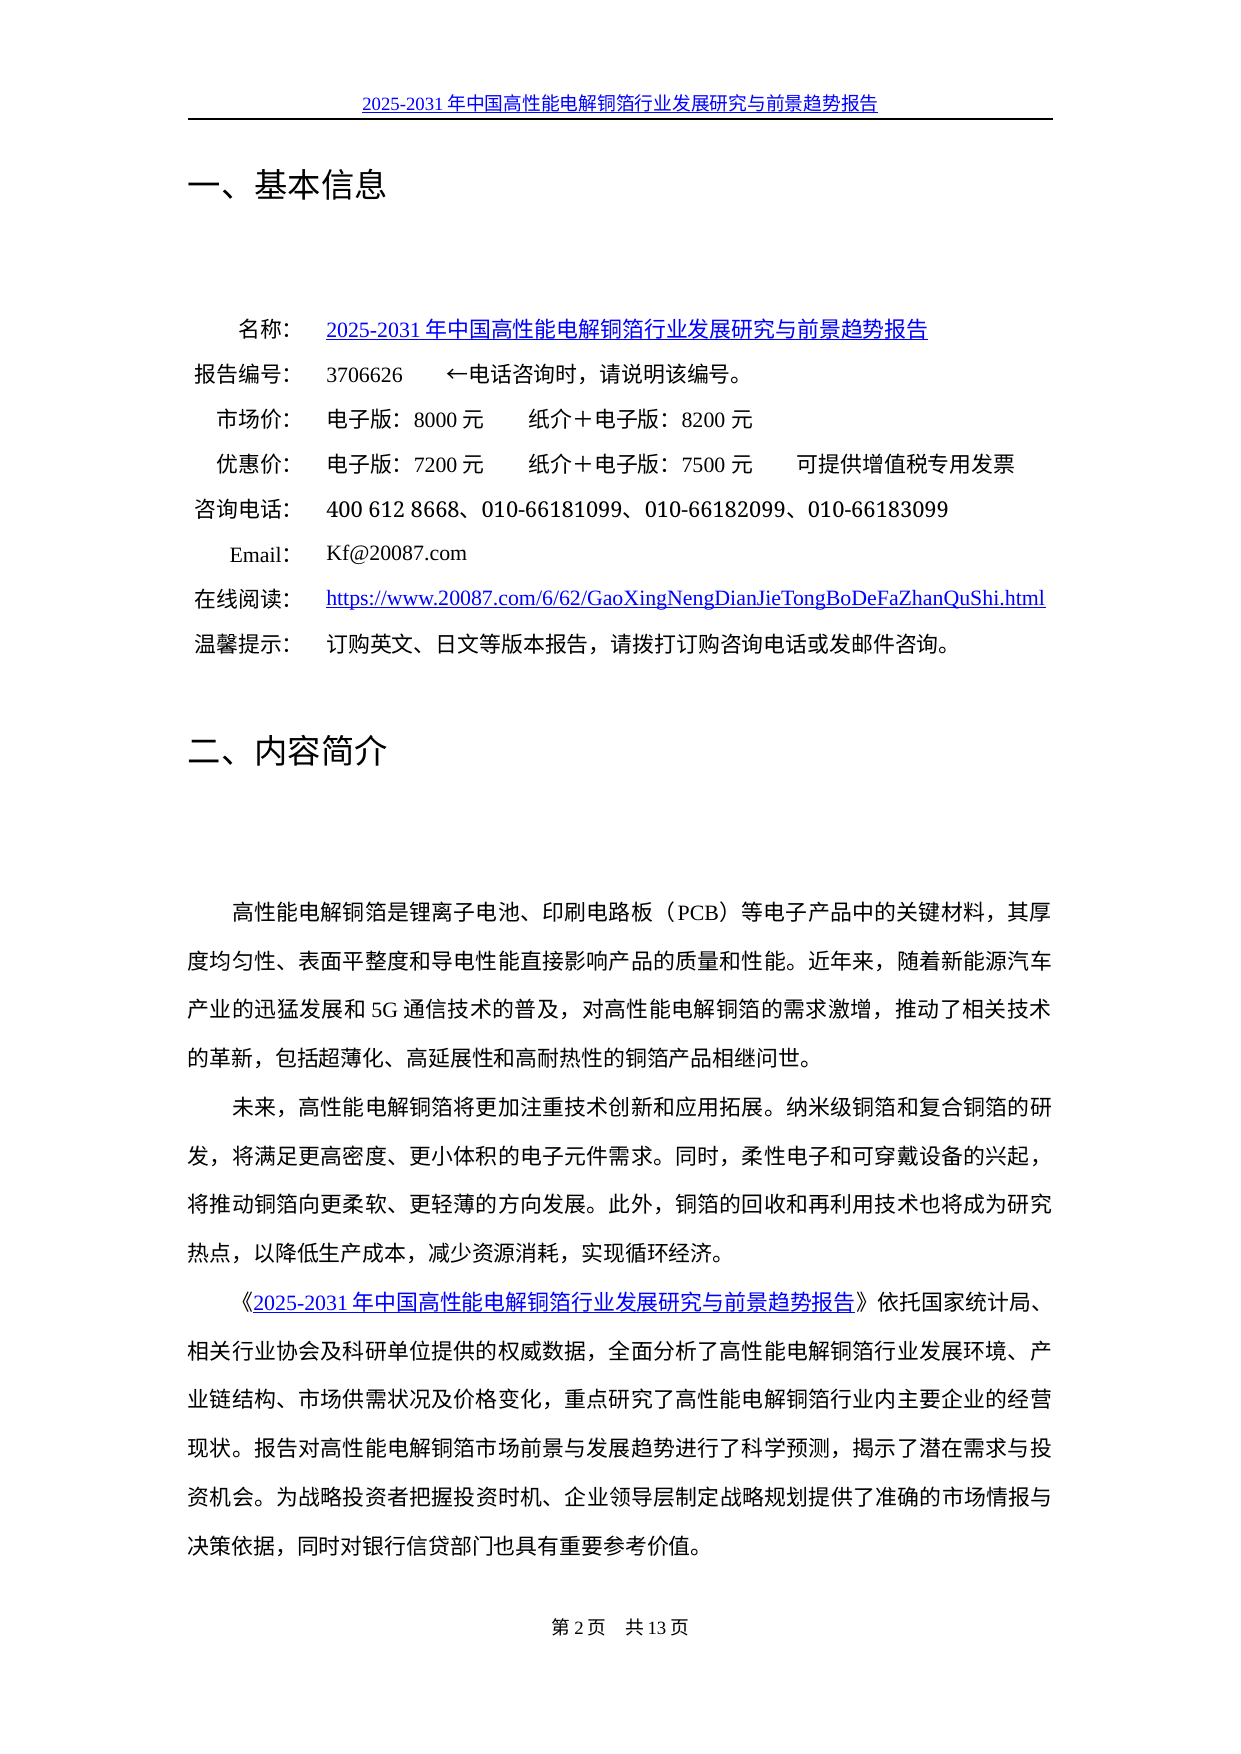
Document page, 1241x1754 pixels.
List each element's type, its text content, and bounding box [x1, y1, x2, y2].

table_header 名称： [167, 312, 315, 357]
table_cell 报告编号： [167, 357, 315, 402]
table_cell 在线阅读： [167, 582, 315, 627]
table_cell 订购英文、日文等版本报告，请拨打订购咨询电话或发邮件咨询。 [315, 627, 1073, 672]
table_cell 市场价： [167, 402, 315, 447]
title 一、基本信息 [187, 150, 1053, 215]
table_cell 400 612 8668、010-66181099、010-66182099、010-66183099 [315, 492, 1073, 537]
table_cell Kf@20087.com [315, 537, 1073, 582]
table_cell 咨询电话： [167, 492, 315, 537]
table_cell 电子版：7200 元 纸介＋电子版：7500 元 可提供增值税专用发票 [315, 447, 1073, 492]
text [187, 894, 1053, 1561]
title 二、内容简介 [187, 717, 1053, 782]
table_cell [315, 582, 1073, 627]
table_cell Email： [167, 537, 315, 582]
table_cell 温馨提示： [167, 627, 315, 672]
table_header 2025-2031年中国高性能电解铜箔行业发展研究与前景趋势报告 [315, 312, 1073, 357]
table_cell 优惠价： [167, 447, 315, 492]
table_cell 电子版：8000 元 纸介＋电子版：8200 元 [315, 402, 1073, 447]
table_cell 3706626 ←电话咨询时，请说明该编号。 [315, 357, 1073, 402]
